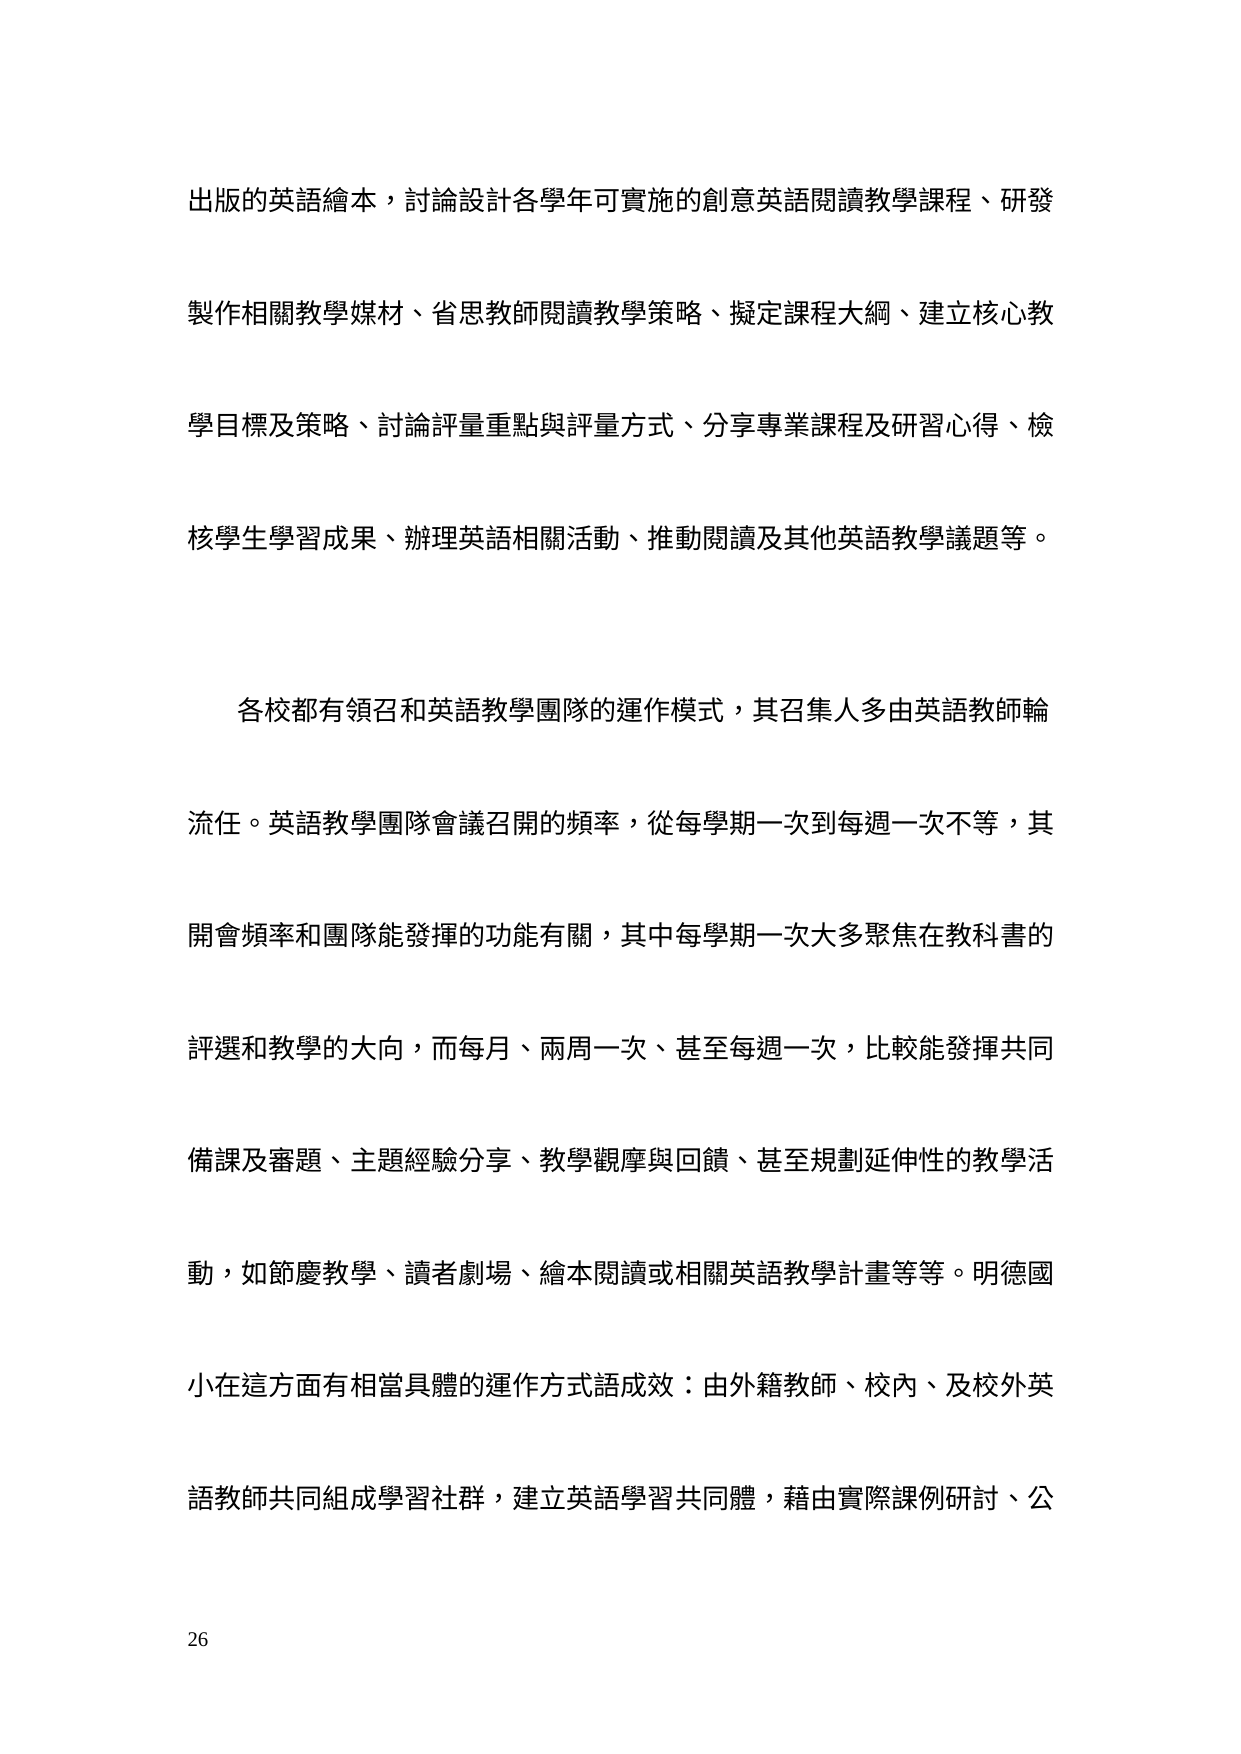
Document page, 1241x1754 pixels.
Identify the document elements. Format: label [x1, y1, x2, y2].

text [187, 161, 1069, 574]
text [187, 671, 1069, 1534]
